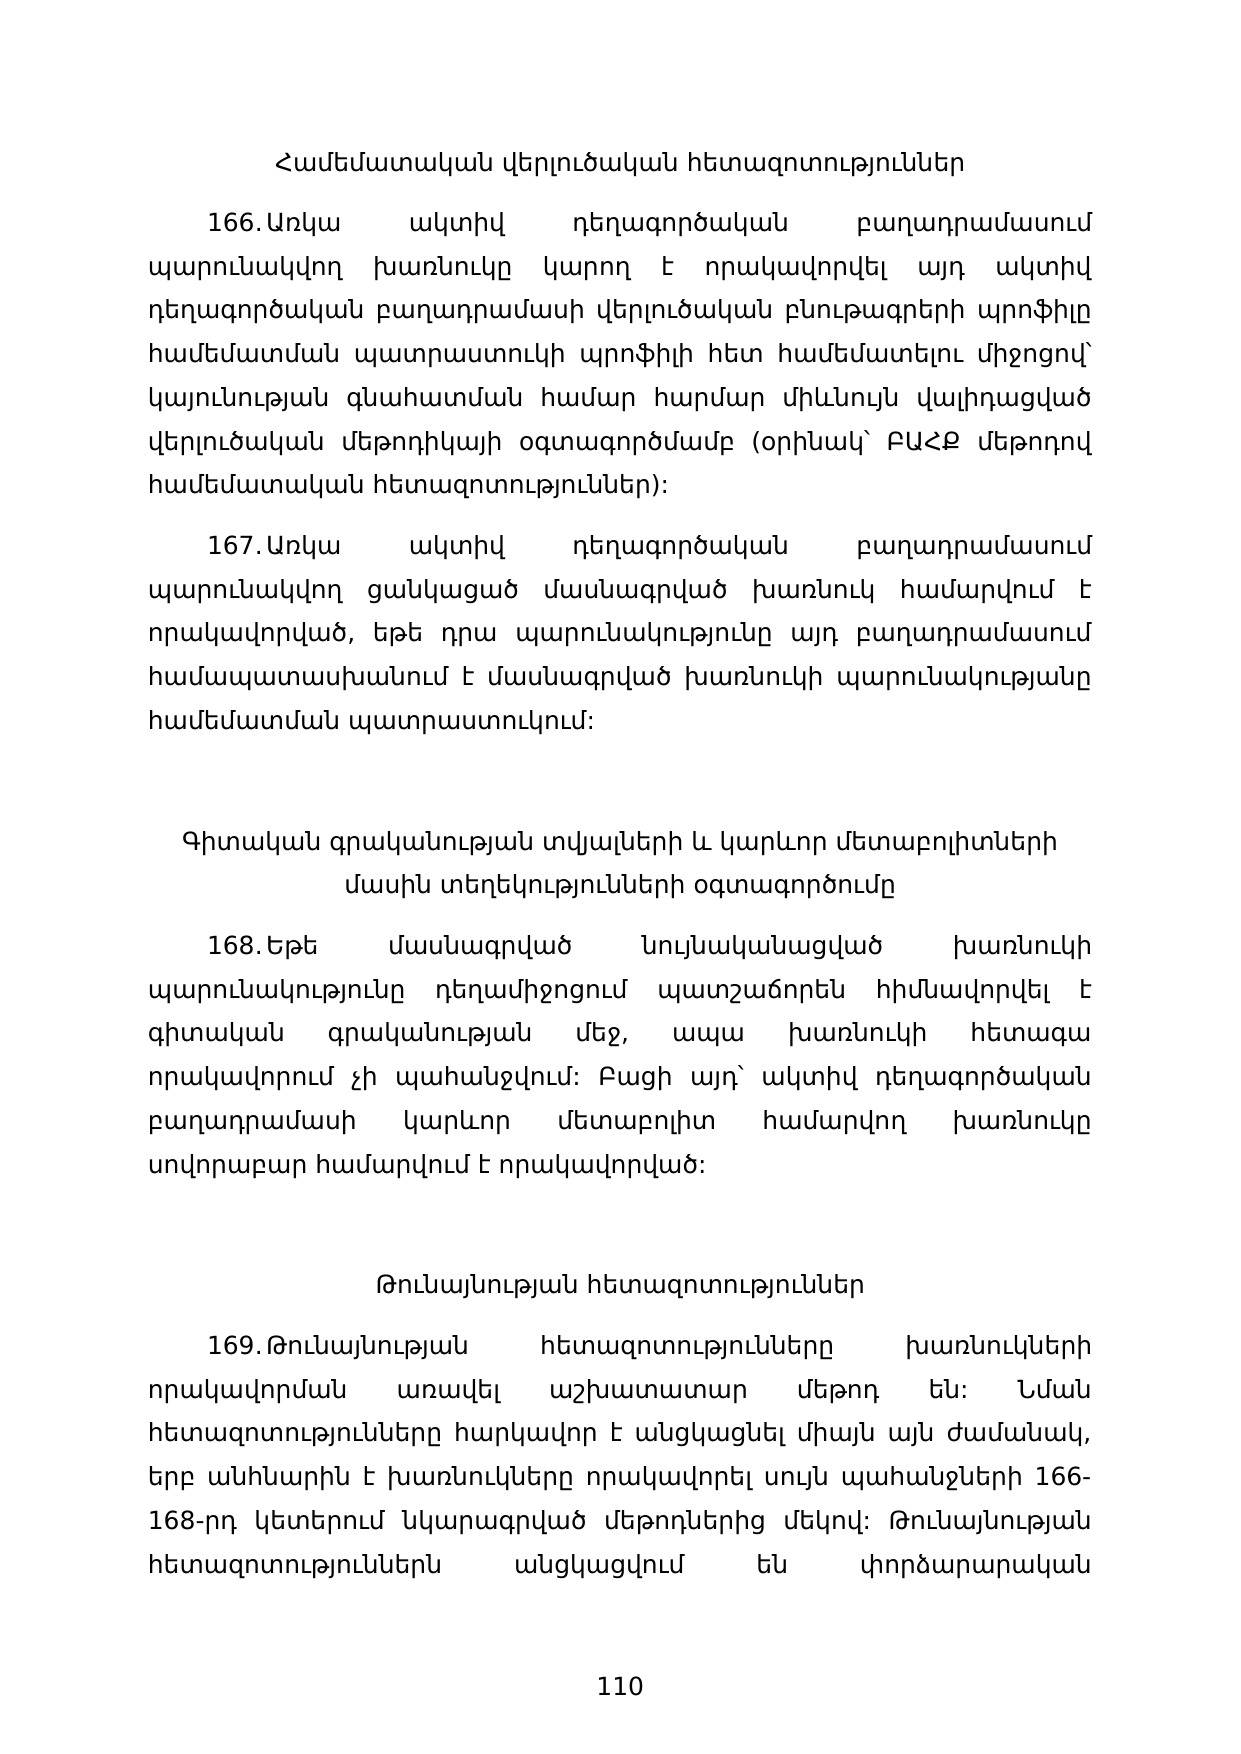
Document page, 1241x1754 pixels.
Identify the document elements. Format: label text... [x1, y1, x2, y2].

text 167. Առկա ակտիվ դեղագործական բաղադրամասում պարունակվող ցանկացած մասնագրված խառնուկ համարվում է որակավորված, եթե դրա պարունակությունը այդ բաղադրամասում համապատասխանում է մասնագրված խառնուկի պարունակությանը համեմատման պատրաստուկում: [148, 531, 1092, 735]
text Համեմատական վերլուծական հետազոտություններ [148, 148, 1092, 177]
text Գիտական գրականության տվյալների և կարևոր մետաբոլիտների մասին տեղեկությունների օգտագործումը [148, 827, 1092, 900]
text 166. Առկա ակտիվ դեղագործական բաղադրամասում պարունակվող խառնուկը կարող է որակավորվել այդ ակտիվ դեղագործական բաղադրամասի վերլուծական բնութագրերի պրոֆիլը համեմատման պատրաստուկի պրոֆիլի հետ համեմատելու միջոցով՝ կայունության գնահատման համար հարմար միևնույն վալիդացված վերլուծական մեթոդիկայի օգտագործմամբ (օրինակ՝ ԲԱՀՔ մեթոդով համեմատական հետազոտություններ): [148, 208, 1092, 500]
text 168. Եթե մասնագրված նույնականացված խառնուկի պարունակությունը դեղամիջոցում պատշաճորեն հիմնավորվել է գիտական գրականության մեջ, ապա խառնուկի հետագա որակավորում չի պահանջվում: Բացի այդ՝ ակտիվ դեղագործական բաղադրամասի կարևոր մետաբոլիտ համարվող խառնուկը սովորաբար համարվում է որակավորված: [148, 931, 1092, 1179]
text Թունայնության հետազոտություններ [148, 1271, 1092, 1300]
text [148, 1331, 1092, 1579]
